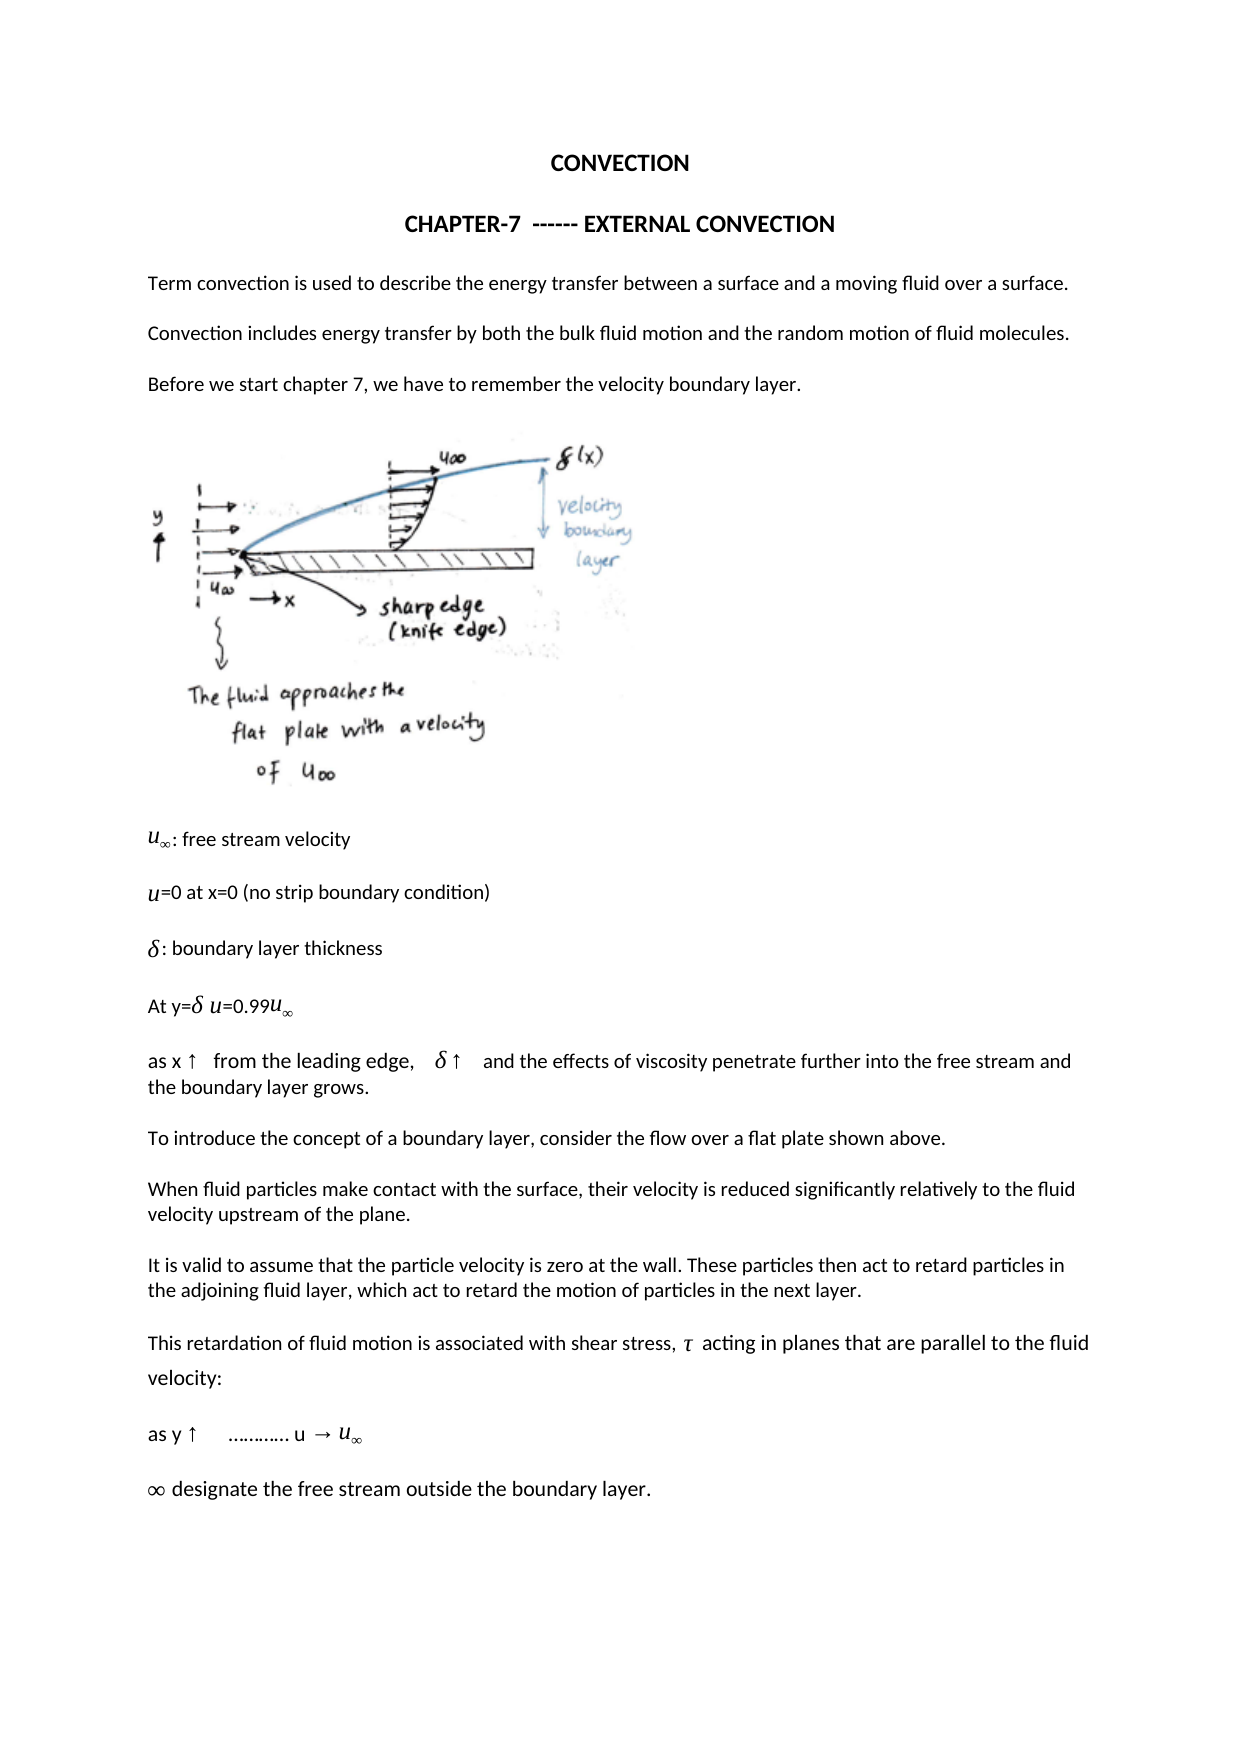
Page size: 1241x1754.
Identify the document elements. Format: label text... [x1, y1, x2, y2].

text : boundary layer thickness [148, 934, 1093, 964]
text Before we start chapter 7, we have to remember the velocity boundary layer. [148, 371, 1093, 397]
text Convection includes energy transfer by both the bulk fluid motion and the random motion of fluid molecules. [148, 321, 1093, 346]
text To introduce the concept of a boundary layer, consider the flow over a flat plate shown above. [148, 1125, 1093, 1151]
text : free stream velocity [148, 821, 1093, 853]
text as x from the leading edge, and the effects of viscosity penetrate further into the free stream and the boundary layer grows. [148, 1047, 1093, 1100]
text as y ………… u [148, 1417, 1093, 1449]
text This retardation of fluid motion is associated with shear stress, acting in planes that are parallel to the fluid velocity: [148, 1328, 1093, 1391]
text It is valid to assume that the particle velocity is zero at the wall. These particles then act to retard particles in the adjoining fluid layer, which act to retard the motion of particles in the next layer. [148, 1252, 1093, 1303]
text At y= =0.99 [148, 990, 1093, 1021]
text CHAPTER-7 ------ EXTERNAL CONVECTION [148, 209, 1093, 239]
text designate the free stream outside the boundary layer. [148, 1476, 1093, 1506]
text Term convection is used to describe the energy transfer between a surface and a moving fluid over a surface. [148, 270, 1093, 295]
text =0 at x=0 (no strip boundary condition) [148, 878, 1093, 909]
text When fluid particles make contact with the surface, their velocity is reduced significantly relatively to the fluid velocity upstream of the plane. [148, 1176, 1093, 1227]
text CONVECTION [148, 148, 1093, 178]
picture [152, 422, 636, 796]
